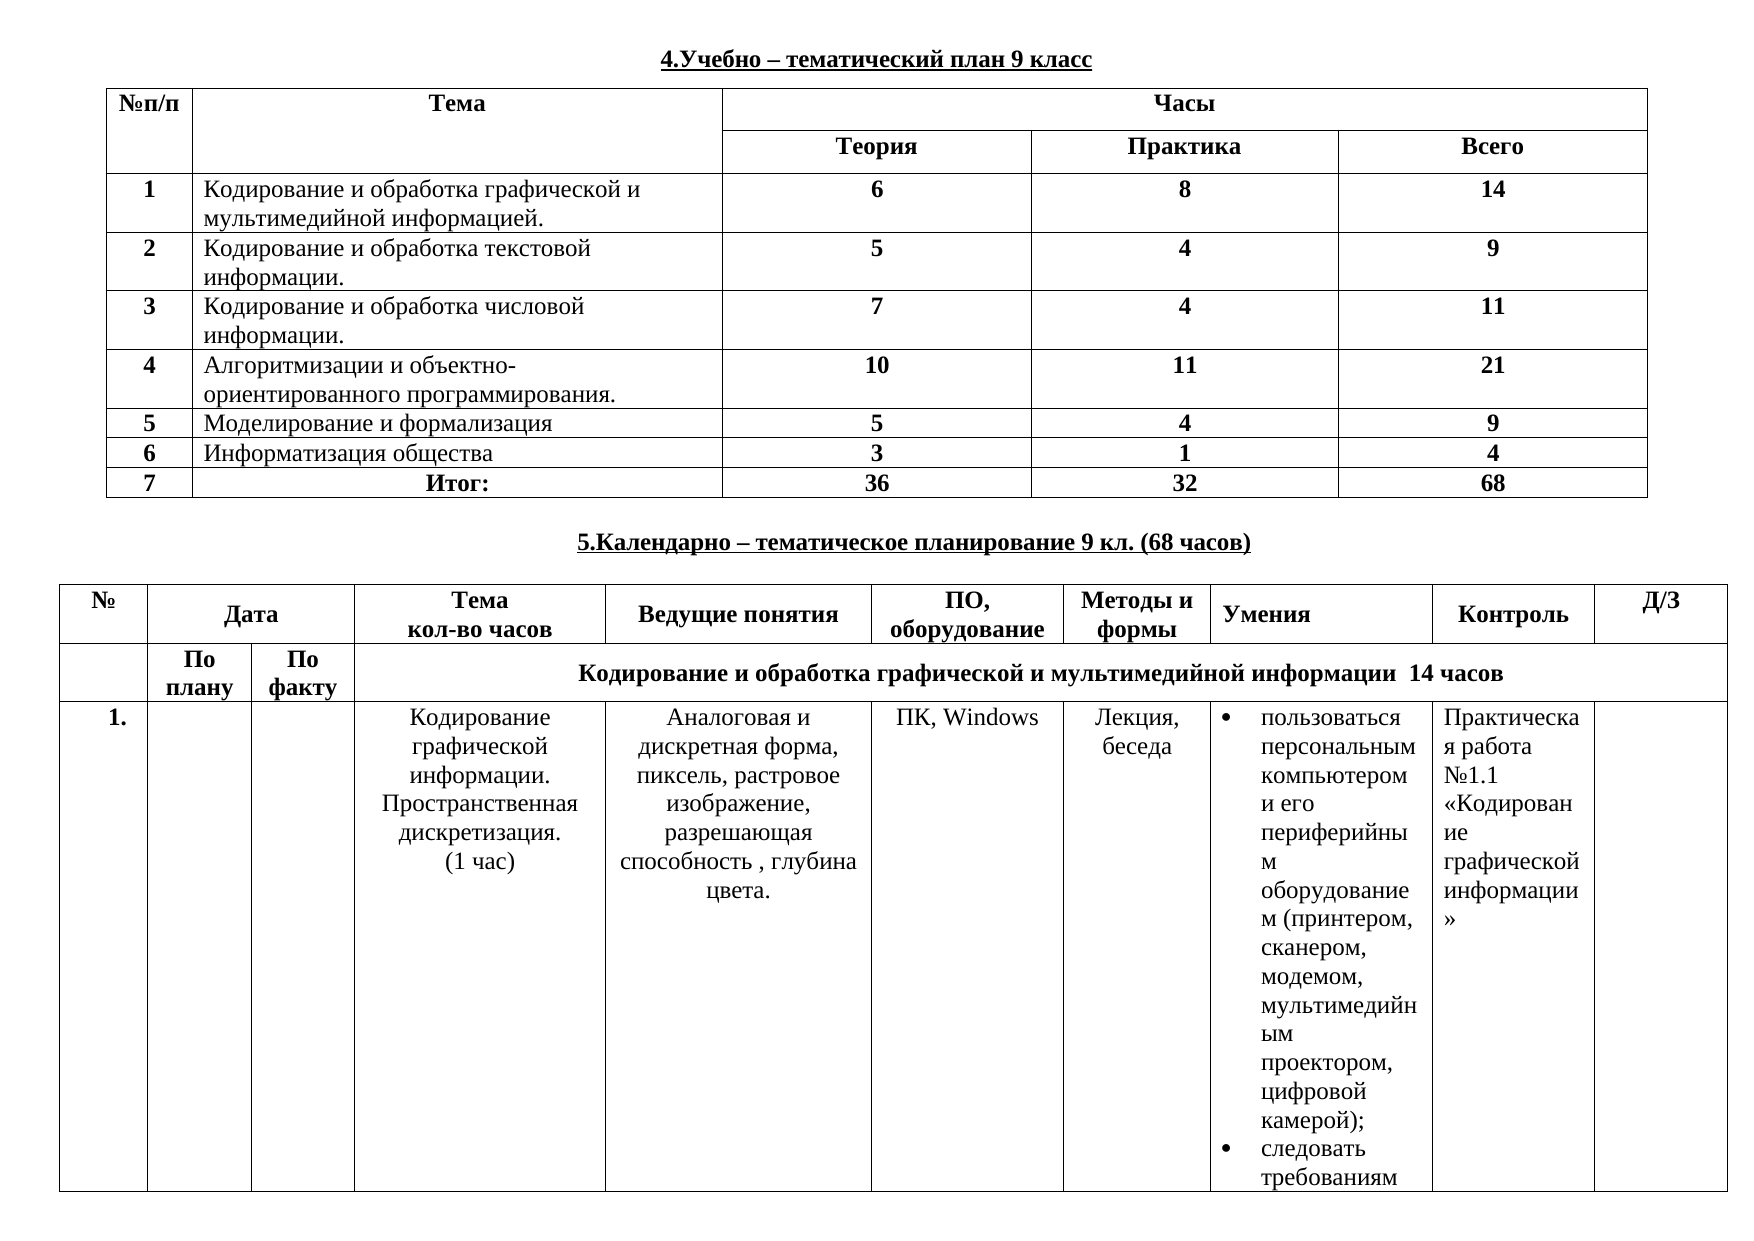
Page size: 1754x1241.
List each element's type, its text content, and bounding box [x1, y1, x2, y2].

table_cell Моделирование и формализация [193, 409, 722, 437]
table_cell 4 [1032, 291, 1338, 349]
table_header № [60, 585, 147, 643]
table_cell [60, 702, 147, 1191]
table_cell 8 [1032, 174, 1338, 232]
table_cell 2 [107, 233, 192, 290]
table_cell 5 [723, 233, 1031, 290]
table_cell 36 [723, 468, 1031, 497]
table_header Дата [148, 585, 354, 643]
table_cell [60, 644, 147, 701]
table_cell 7 [107, 468, 192, 497]
table_cell 68 [1339, 468, 1647, 497]
table_header ПО, оборудование [872, 585, 1063, 643]
table_header Контроль [1433, 585, 1594, 643]
table_cell Итог: [193, 468, 722, 497]
table_cell Алгоритмизации и объектно-ориентированного программирования. [193, 350, 722, 407]
table_cell 11 [1032, 350, 1338, 407]
table_cell 9 [1339, 409, 1647, 437]
table_cell 4 [1032, 233, 1338, 290]
table_cell Информатизация общества [193, 438, 722, 467]
table_header Тема кол-во часов [355, 585, 605, 643]
table_header Часы [723, 89, 1647, 130]
table_cell 4 [1339, 438, 1647, 467]
table_cell Кодирование и обработка графической и мультимедийной информации 14 часов [355, 644, 1727, 701]
table_cell 7 [723, 291, 1031, 349]
table_cell 1 [107, 174, 192, 232]
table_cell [1433, 702, 1594, 1191]
table_cell Кодирование и обработка графической и мультимедийной информацией. [193, 174, 722, 232]
table_cell По факту [252, 644, 354, 701]
table_header Д/З [1595, 585, 1727, 643]
table_cell Лекция, беседа [1064, 702, 1210, 1191]
table_header Умения [1211, 585, 1432, 643]
table_cell 3 [723, 438, 1031, 467]
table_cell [355, 702, 605, 1191]
table_cell Практика [1032, 131, 1338, 173]
text 4.Учебно – тематический план 9 класс [118, 44, 1635, 73]
table_cell 1 [1032, 438, 1338, 467]
table_cell Всего [1339, 131, 1647, 173]
table_cell 11 [1339, 291, 1647, 349]
table_cell Теория [723, 131, 1031, 173]
table_cell [1595, 702, 1727, 1191]
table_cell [606, 702, 871, 1191]
table_cell 5 [107, 409, 192, 437]
table_cell 5 [723, 409, 1031, 437]
table_header Тема [193, 89, 722, 173]
table_cell Кодирование и обработка числовой информации. [193, 291, 722, 349]
table_cell [148, 702, 251, 1191]
table_header Ведущие понятия [606, 585, 871, 643]
table_cell По плану [148, 644, 251, 701]
list 5.Календарно – тематическое планирование 9 кл. (68 часов) [193, 527, 1635, 555]
table_cell 6 [723, 174, 1031, 232]
table_header Методы и формы [1064, 585, 1210, 643]
table_cell [252, 702, 354, 1191]
table_cell 6 [107, 438, 192, 467]
table_cell 9 [1339, 233, 1647, 290]
table_cell 32 [1032, 468, 1338, 497]
table_cell 3 [107, 291, 192, 349]
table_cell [1211, 702, 1432, 1191]
table_cell ПК, Windows [872, 702, 1063, 1191]
table_cell 21 [1339, 350, 1647, 407]
table_cell 4 [107, 350, 192, 407]
table_cell 14 [1339, 174, 1647, 232]
table_cell 10 [723, 350, 1031, 407]
table_cell Кодирование и обработка текстовой информации. [193, 233, 722, 290]
table_cell 4 [1032, 409, 1338, 437]
table_header №п/п [107, 89, 192, 173]
